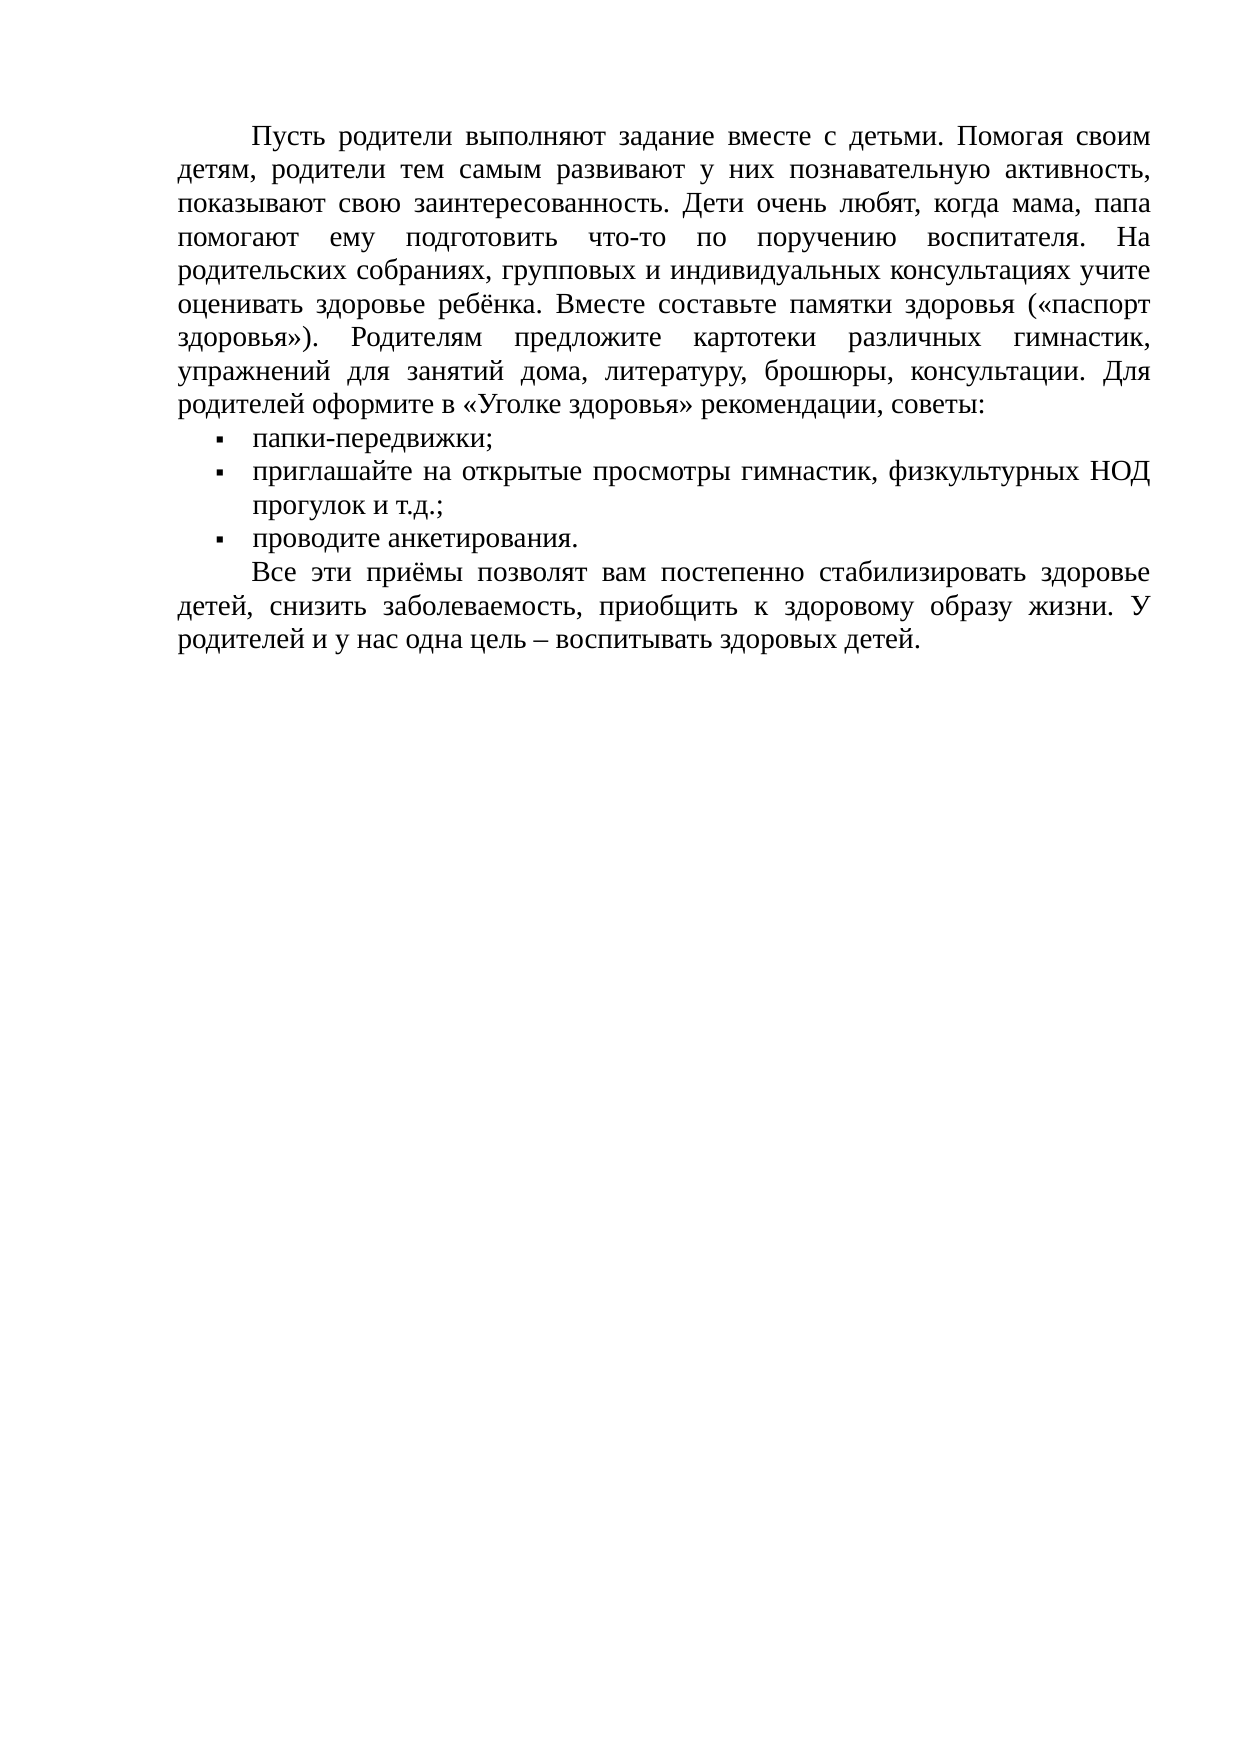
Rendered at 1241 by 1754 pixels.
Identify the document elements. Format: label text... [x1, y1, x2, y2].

list проводите анкетирования. [215, 521, 1152, 554]
text Все эти приёмы позволят вам постепенно стабилизировать здоровье детей, снизить заболеваемость, приобщить к здоровому образу жизни. У родителей и у нас одна цель – воспитывать здоровых детей. [177, 554, 1152, 655]
list папки-передвижки; [215, 420, 1152, 453]
list приглашайте на открытые просмотры гимнастик, физкультурных НОД прогулок и т.д.; [215, 453, 1152, 521]
text Пусть родители выполняют задание вместе с детьми. Помогая своим детям, родители тем самым развивают у них познавательную активность, показывают свою заинтересованность. Дети очень любят, когда мама, папа помогают ему подготовить что-то по поручению воспитателя. На родительских собраниях, групповых и индивидуальных консультациях учите оценивать здоровье ребёнка. Вместе составьте памятки здоровья («паспорт здоровья»). Родителям предложите картотеки различных гимнастик, упражнений для занятий дома, литературу, брошюры, консультации. Для родителей оформите в «Уголке здоровья» рекомендации, советы: [177, 118, 1152, 420]
